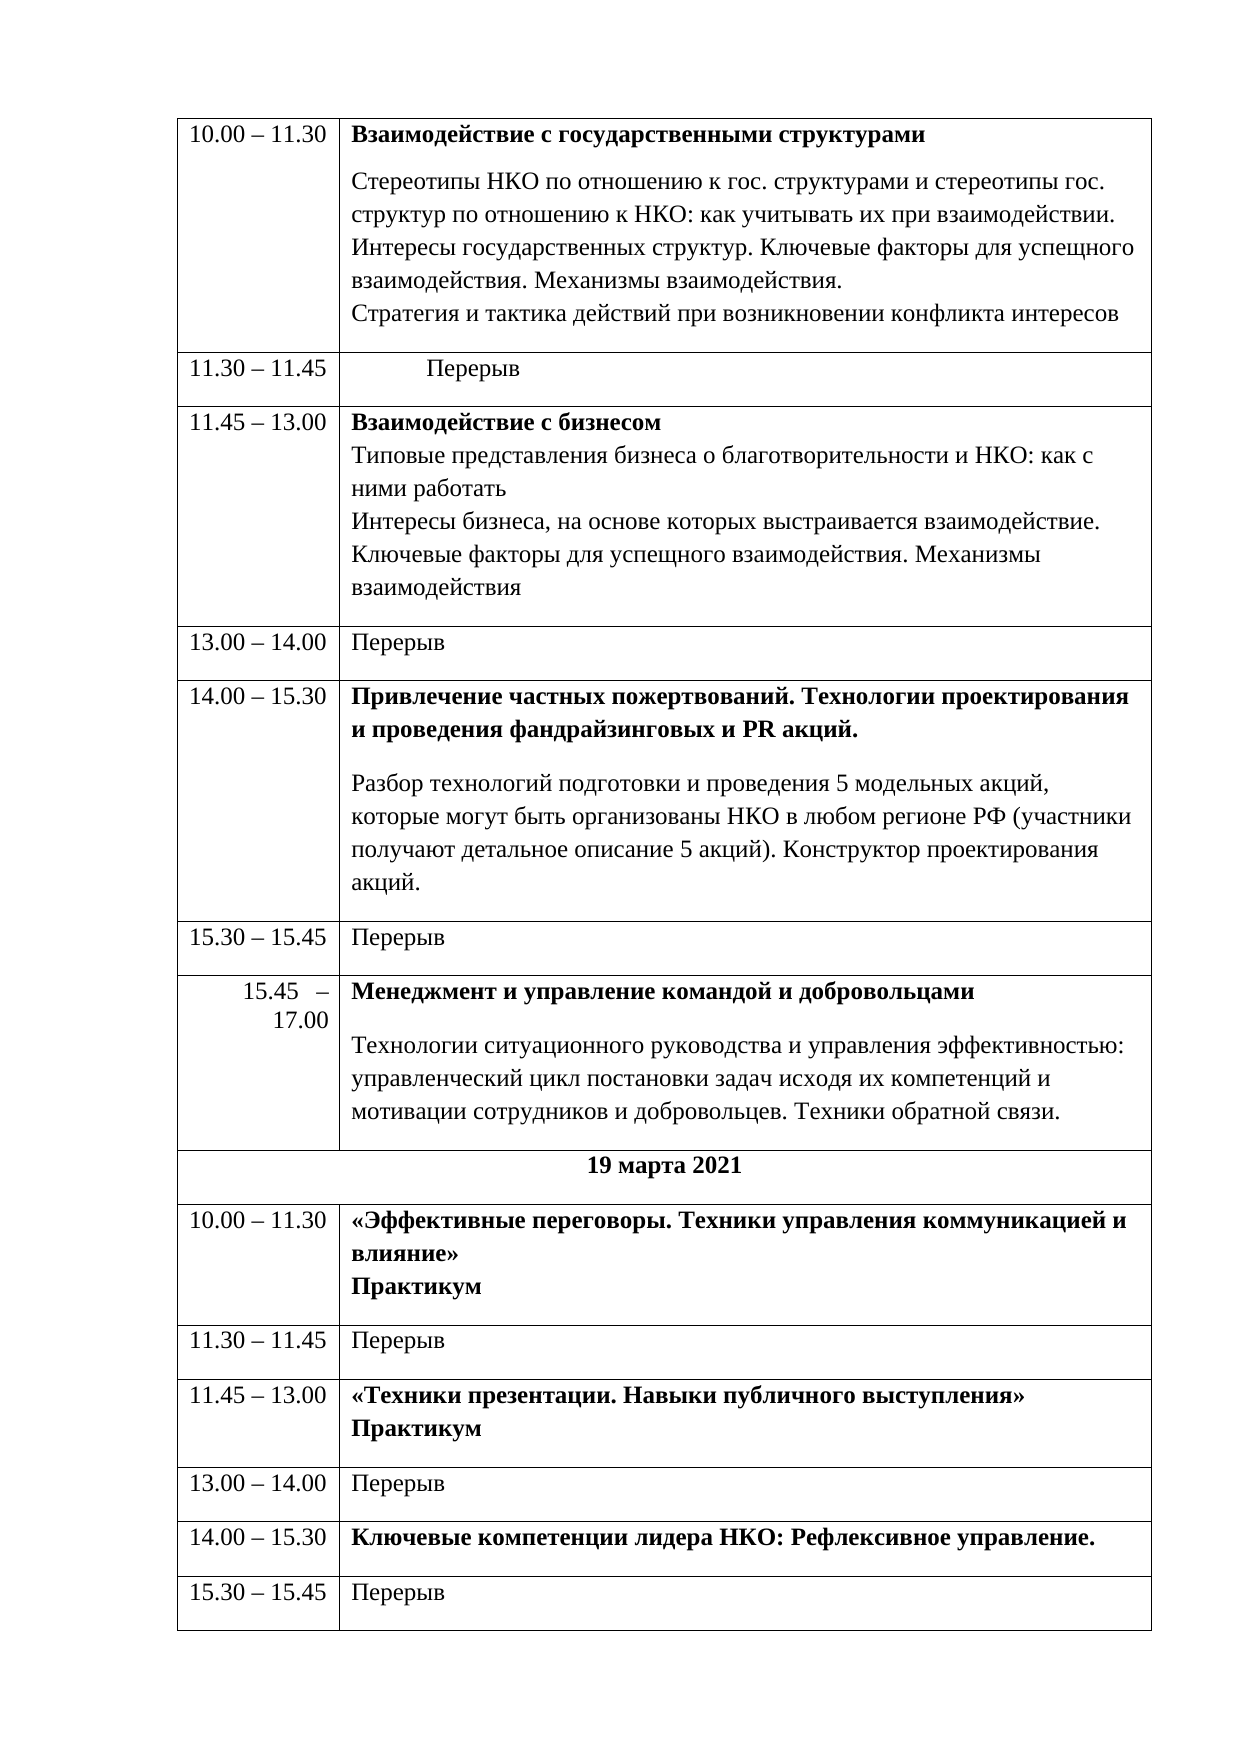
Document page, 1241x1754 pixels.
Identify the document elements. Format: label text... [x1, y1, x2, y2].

table_cell Взаимодействие с государственными структурами Стереотипы НКО по отношению к гос. структурами и стереотипы гос. структур по отношению к НКО: как учитывать их при взаимодействии. Интересы государственных структур. Ключевые факторы для успещного взаимодействия. Механизмы взаимодействия. Стратегия и тактика действий при возникновении конфликта интересов [340, 119, 1151, 352]
table_cell «Техники презентации. Навыки публичного выступления» Практикум [340, 1380, 1151, 1467]
table_cell 13.00 – 14.00 [178, 627, 339, 680]
table_cell – 17.00 [178, 976, 339, 1149]
table_cell Ключевые компетенции лидера НКО: Рефлексивное управление. [340, 1522, 1151, 1576]
table_cell Перерыв [340, 353, 1151, 406]
table_cell 11.30 – 11.45 [178, 353, 339, 406]
table_cell 11.45 – 13.00 [178, 1380, 339, 1467]
table_cell 10.00 – 11.30 [178, 119, 339, 352]
table_cell Перерыв [340, 1326, 1151, 1379]
table_cell 11.30 – 11.45 [178, 1326, 339, 1379]
table_cell Взаимодействие с бизнесом Типовые представления бизнеса о благотворительности и НКО: как с ними работать Интересы бизнеса, на основе которых выстраивается взаимодействие. Ключевые факторы для успещного взаимодействия. Механизмы взаимодействия [340, 407, 1151, 626]
table_cell 19 марта 2021 [178, 1151, 1151, 1204]
table_cell 15.30 – 15.45 [178, 922, 339, 975]
table_cell Привлечение частных пожертвований. Технологии проектирования и проведения фандрайзинговых и PR акций. Разбор технологий подготовки и проведения 5 модельных акций, которые могут быть организованы НКО в любом регионе РФ (участники получают детальное описание 5 акций). Конструктор проектирования акций. [340, 681, 1151, 921]
table_cell 13.00 – 14.00 [178, 1468, 339, 1521]
table_cell «Эффективные переговоры. Техники управления коммуникацией и влияние» Практикум [340, 1205, 1151, 1324]
table_cell 14.00 – 15.30 [178, 1522, 339, 1576]
table_cell 15.30 – 15.45 [178, 1577, 339, 1630]
table_cell Перерыв [340, 627, 1151, 680]
table_cell 14.00 – 15.30 [178, 681, 339, 921]
table_cell 11.45 – 13.00 [178, 407, 339, 626]
table_cell Перерыв [340, 1577, 1151, 1630]
table_cell 10.00 – 11.30 [178, 1205, 339, 1324]
table_cell Перерыв [340, 1468, 1151, 1521]
table_cell Менеджмент и управление командой и добровольцами Технологии ситуационного руководства и управления эффективностью: управленческий цикл постановки задач исходя их компетенций и мотивации сотрудников и добровольцев. Техники обратной связи. [340, 976, 1151, 1149]
table_cell Перерыв [340, 922, 1151, 975]
